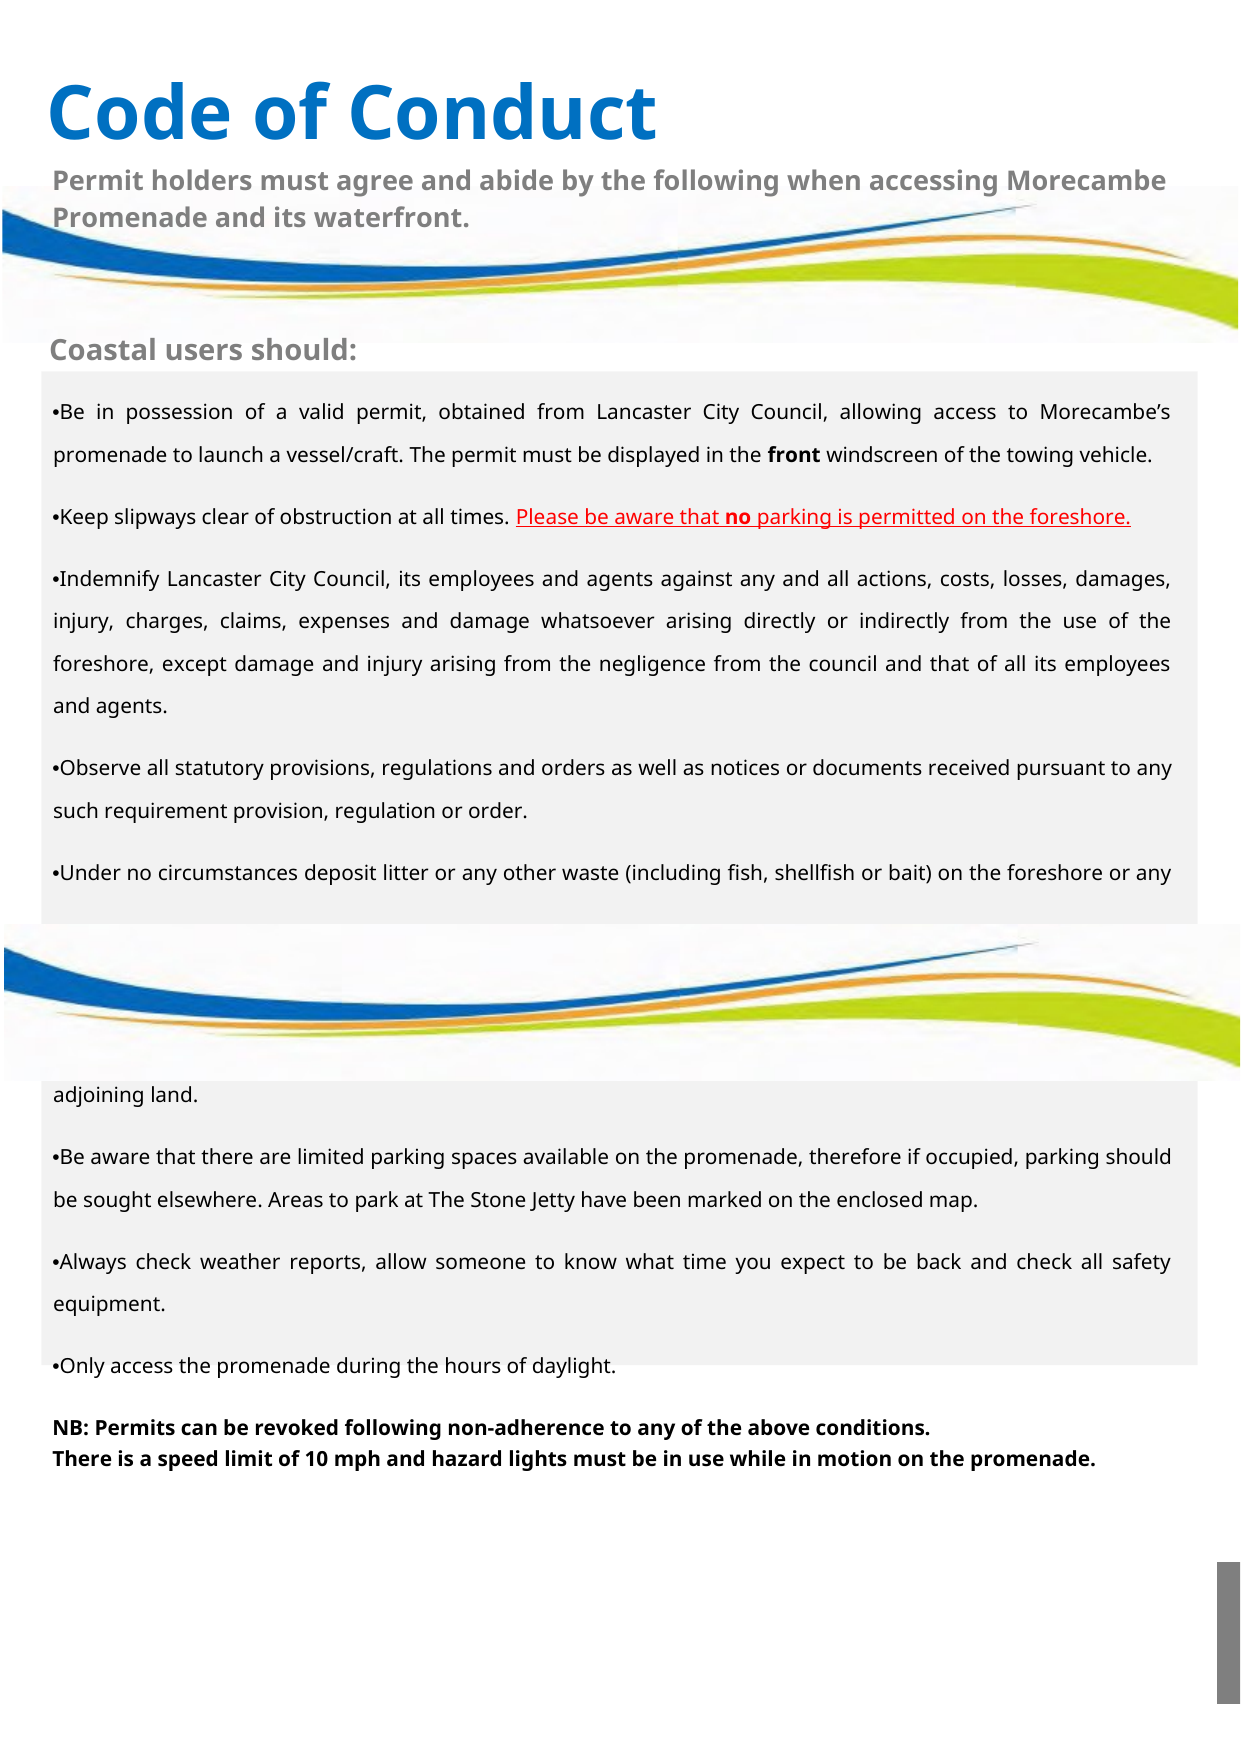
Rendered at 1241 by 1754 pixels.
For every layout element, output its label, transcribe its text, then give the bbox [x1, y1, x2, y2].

picture [2, 186, 1239, 343]
text There is a speed limit of 10 mph and hazard lights must be in use while in motion on the promenade. [41, 1444, 1199, 1472]
text •Always check weather reports, allow someone to know what time you expect to be back and check all safety equipment. [52, 1247, 1173, 1318]
text NB: Permits can be revoked following non-adherence to any of the above conditions. [41, 1413, 1199, 1442]
text •Only access the promenade during the hours of daylight. [52, 1351, 1173, 1380]
text Code of Conduct [41, 59, 1199, 161]
text Coastal users should: [41, 329, 1165, 368]
text •Under no circumstances deposit litter or any other waste (including fish, shellfish or bait) on the foreshore or any adjoining land. [52, 858, 1173, 924]
picture [4, 924, 1241, 1081]
text •Indemnify Lancaster City Council, its employees and agents against any and all actions, costs, losses, damages, injury, charges, claims, expenses and damage whatsoever arising directly or indirectly from the use of the foreshore, except damage and injury arising from the negligence from the council and that of all its employees and agents. [52, 564, 1173, 720]
text Permit holders must agree and abide by the following when accessing Morecambe Promenade and its waterfront. [52, 161, 1199, 235]
text •Be in possession of a valid permit, obtained from Lancaster City Council, allowing access to Morecambe’s promenade to launch a vessel/craft. The permit must be displayed in the front windscreen of the towing vehicle. [52, 397, 1173, 468]
text •Be aware that there are limited parking spaces available on the promenade, therefore if occupied, parking should be sought elsewhere. Areas to park at The Stone Jetty have been marked on the enclosed map. [52, 1142, 1173, 1213]
text •Keep slipways clear of obstruction at all times. Please be aware that no parking is permitted on the foreshore. [52, 502, 1173, 530]
text •Observe all statutory provisions, regulations and orders as well as notices or documents received pursuant to any such requirement provision, regulation or order. [52, 753, 1173, 824]
text •Under no circumstances deposit litter or any other waste (including fish, shellfish or bait) on the foreshore or any adjoining land. [52, 1081, 1173, 1109]
